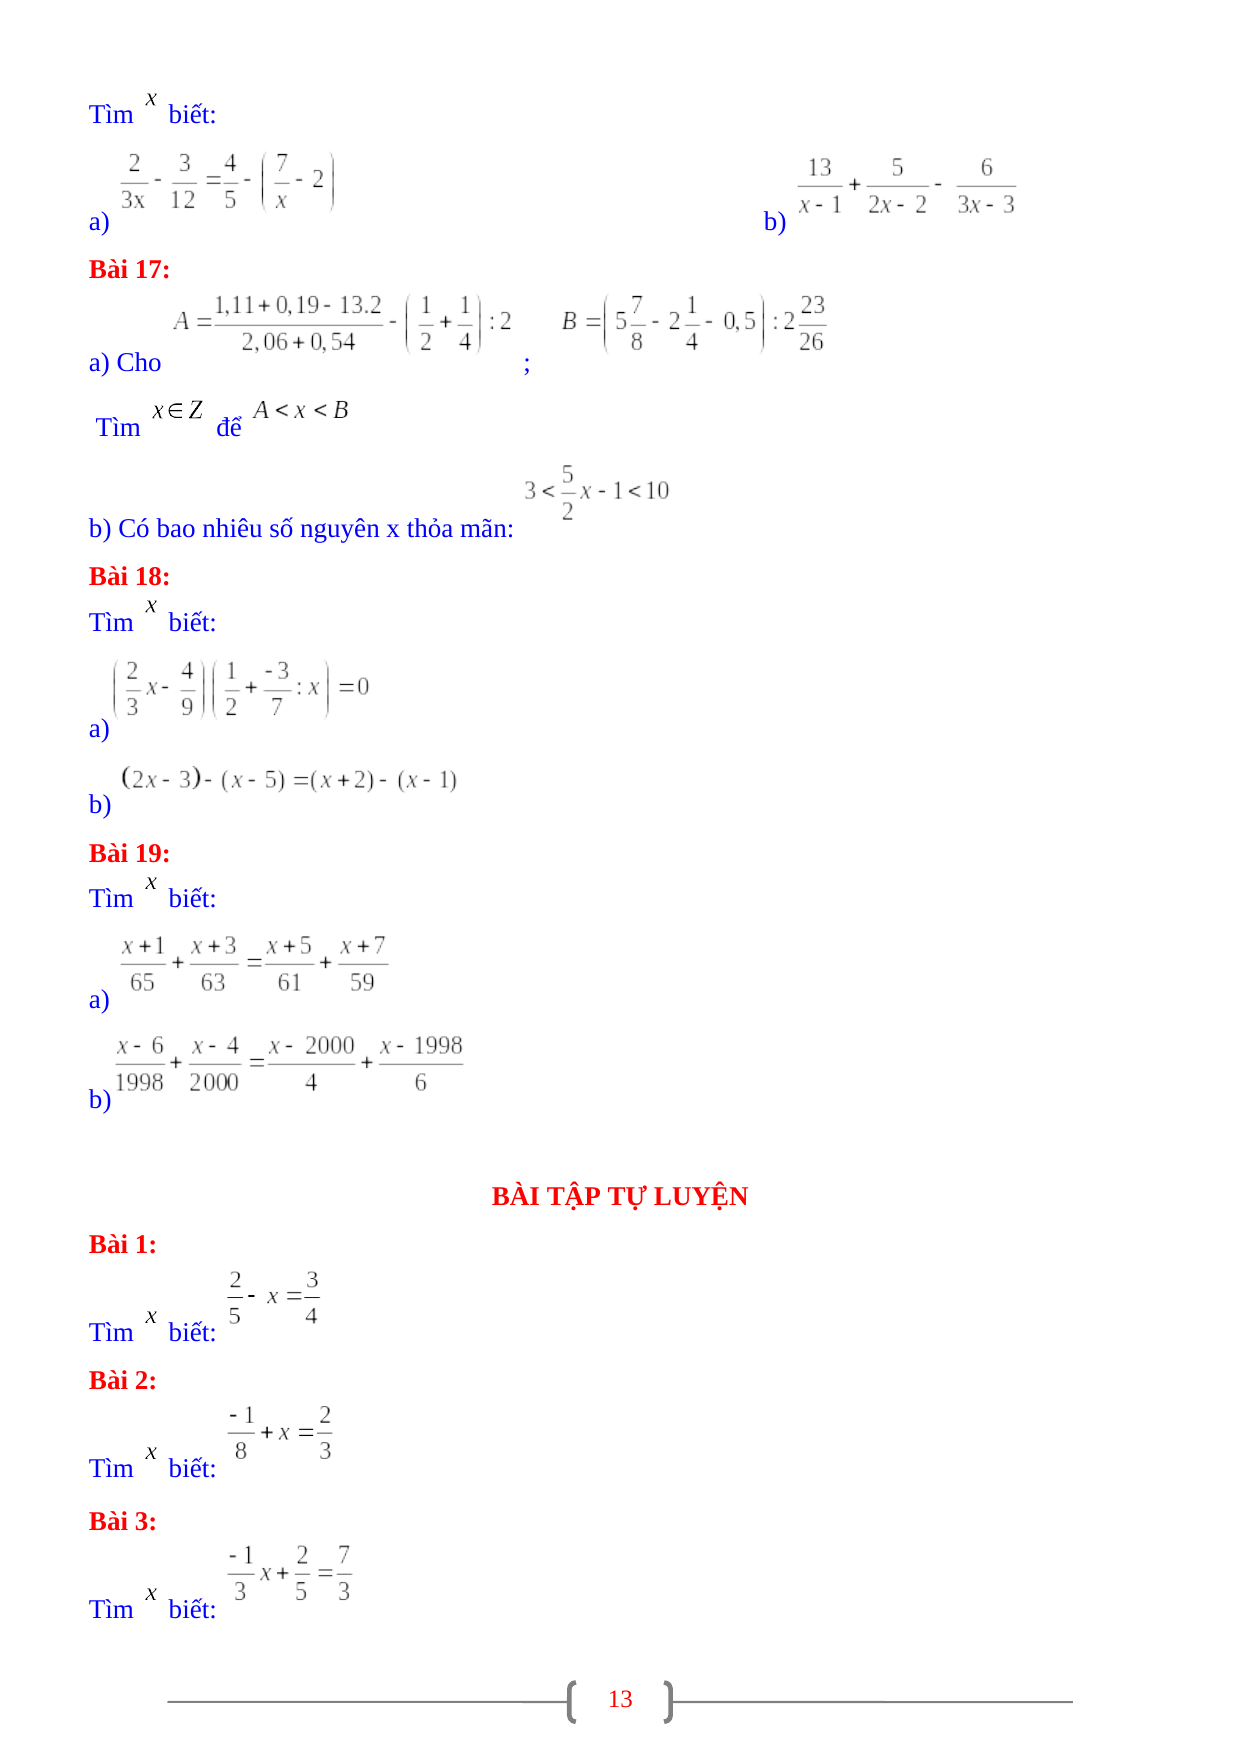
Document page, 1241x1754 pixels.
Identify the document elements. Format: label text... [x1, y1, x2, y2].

text a) Cho ; [89, 288, 1152, 378]
text Bài 19: [89, 837, 1152, 868]
text Tìm biết: [89, 1264, 1152, 1347]
text Tìm biết: [89, 872, 1152, 913]
text Tìm biết: [89, 89, 1152, 129]
text Bài 18: [89, 560, 1152, 591]
text a) b) [89, 147, 1152, 236]
text b) [89, 760, 1152, 819]
text BÀI TẬP TỰ LUYỆN [89, 1180, 1152, 1211]
text a) [89, 930, 1152, 1014]
text b) [89, 1031, 1152, 1114]
text Tìm biết: [89, 1541, 1152, 1624]
text Tìm biết: [89, 1400, 1152, 1483]
text Tìm để [89, 395, 1152, 443]
text Bài 1: [89, 1228, 1152, 1259]
text Bài 3: [89, 1505, 1152, 1536]
text Bài 2: [89, 1364, 1152, 1395]
text Tìm biết: [89, 596, 1152, 637]
text Bài 17: [89, 253, 1152, 284]
text b) Có bao nhiêu số nguyên x thỏa mãn: [89, 460, 1152, 543]
text a) [89, 654, 1152, 743]
